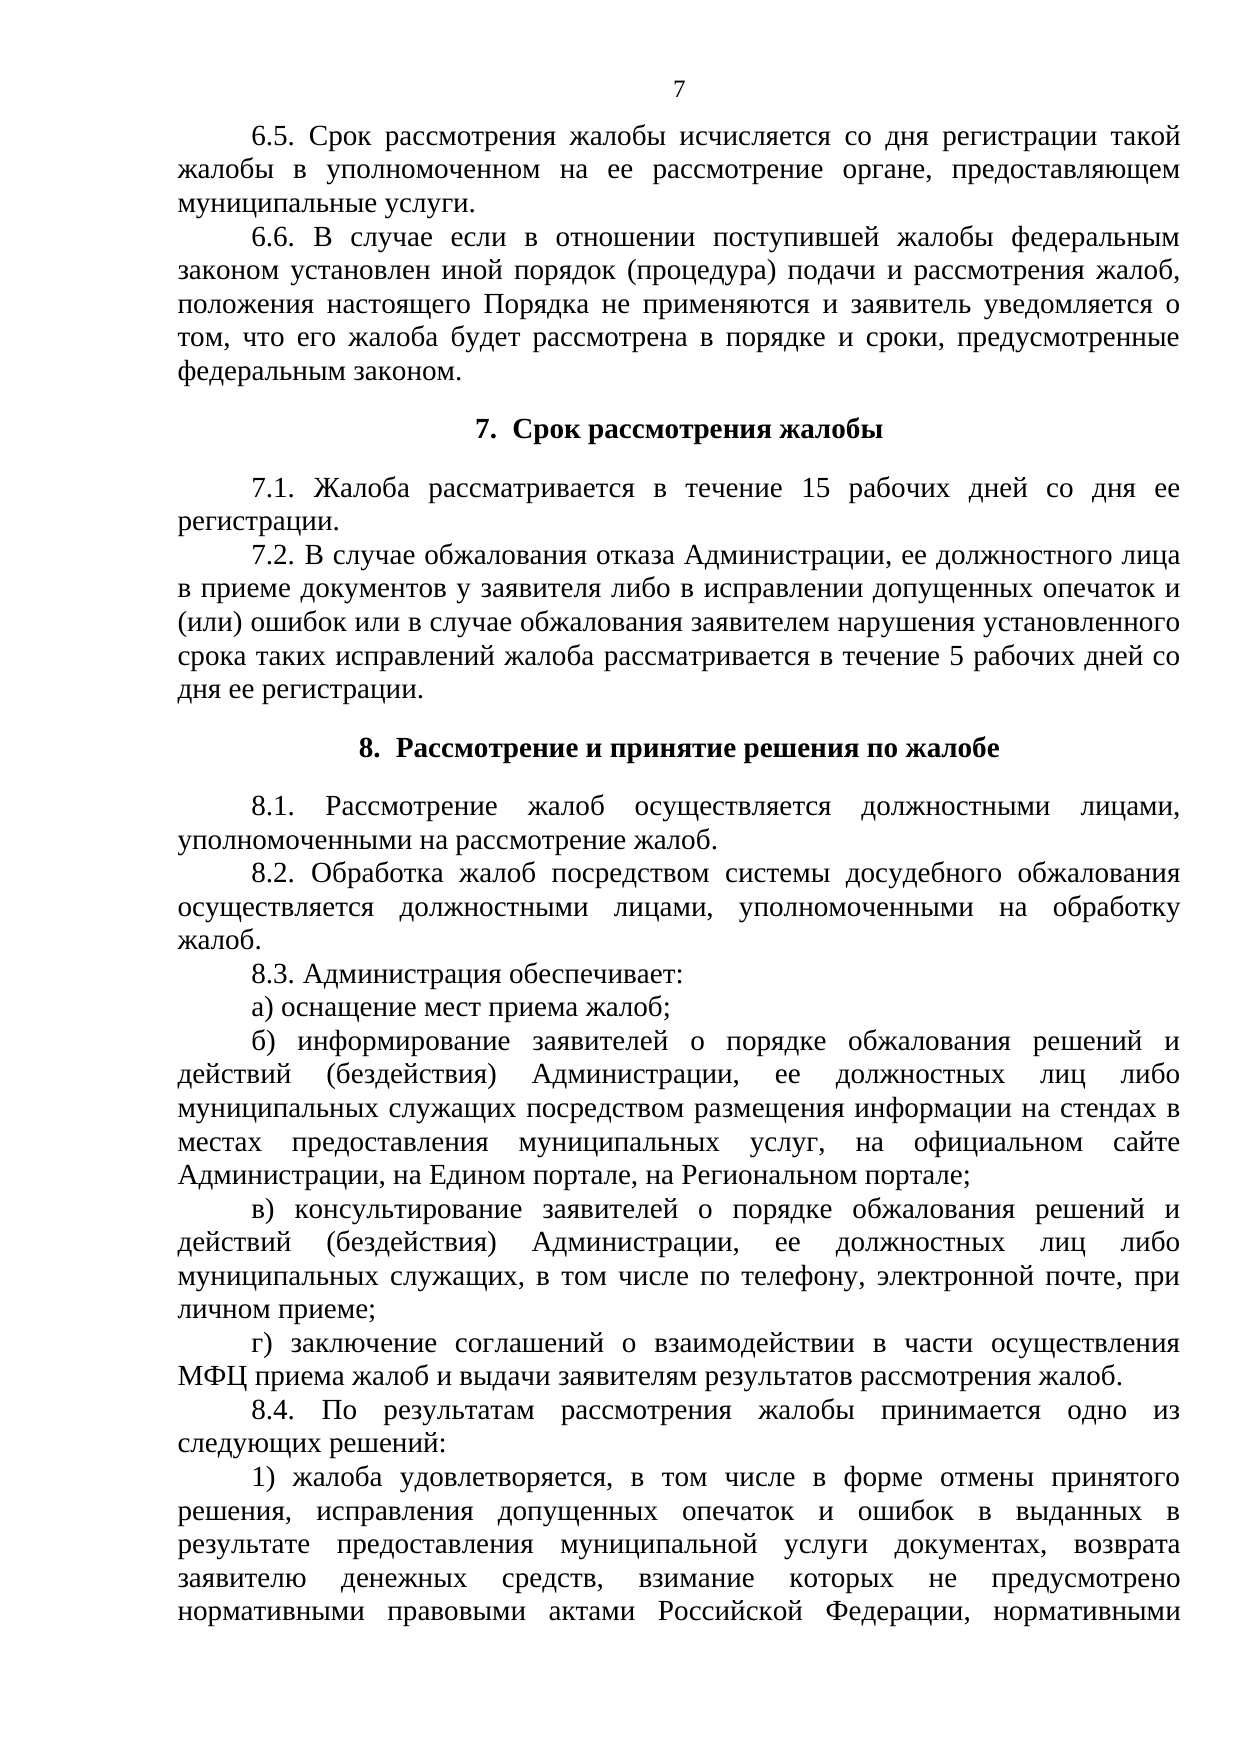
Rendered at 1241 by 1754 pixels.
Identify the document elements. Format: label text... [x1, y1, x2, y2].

text б) информирование заявителей о порядке обжалования решений и действий (бездействия) Администрации, ее должностных лиц либо муниципальных служащих посредством размещения информации на стендах в местах предоставления муниципальных услуг, на официальном сайте Администрации, на Едином портале, на Региональном портале; [177, 1023, 1181, 1191]
list Срок рассмотрения жалобы исчисляется со дня регистрации такой жалобы в уполномоченном на ее рассмотрение органе, предоставляющем муниципальные услуги. [177, 118, 1181, 219]
text в) консультирование заявителей о порядке обжалования решений и действий (бездействия) Администрации, ее должностных лиц либо муниципальных служащих, в том числе по телефону, электронной почте, при личном приеме; [177, 1191, 1181, 1325]
list Срок рассмотрения жалобы [177, 411, 1181, 445]
list Администрация обеспечивает: [177, 956, 1181, 989]
list Жалоба рассматривается в течение 15 рабочих дней со дня ее регистрации. [177, 470, 1181, 537]
list Рассмотрение и принятие решения по жалобе [177, 730, 1181, 763]
list В случае если в отношении поступившей жалобы федеральным законом установлен иной порядок (процедура) подачи и рассмотрения жалоб, положения настоящего Порядка не применяются и заявитель уведомляется о том, что его жалоба будет рассмотрена в порядке и сроки, предусмотренные федеральным законом. [177, 219, 1181, 386]
list Обработка жалоб посредством системы досудебного обжалования осуществляется должностными лицами, уполномоченными на обработку жалоб. [177, 855, 1181, 956]
list Рассмотрение жалоб осуществляется должностными лицами, уполномоченными на рассмотрение жалоб. [177, 788, 1181, 855]
list По результатам рассмотрения жалобы принимается одно из следующих решений: [177, 1392, 1181, 1459]
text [177, 1459, 1181, 1627]
text г) заключение соглашений о взаимодействии в части осуществления МФЦ приема жалоб и выдачи заявителям результатов рассмотрения жалоб. [177, 1325, 1181, 1392]
list В случае обжалования отказа Администрации, ее должностного лица в приеме документов у заявителя либо в исправлении допущенных опечаток и (или) ошибок или в случае обжалования заявителем нарушения установленного срока таких исправлений жалоба рассматривается в течение 5 рабочих дней со дня ее регистрации. [177, 537, 1181, 705]
text а) оснащение мест приема жалоб; [177, 989, 1181, 1023]
